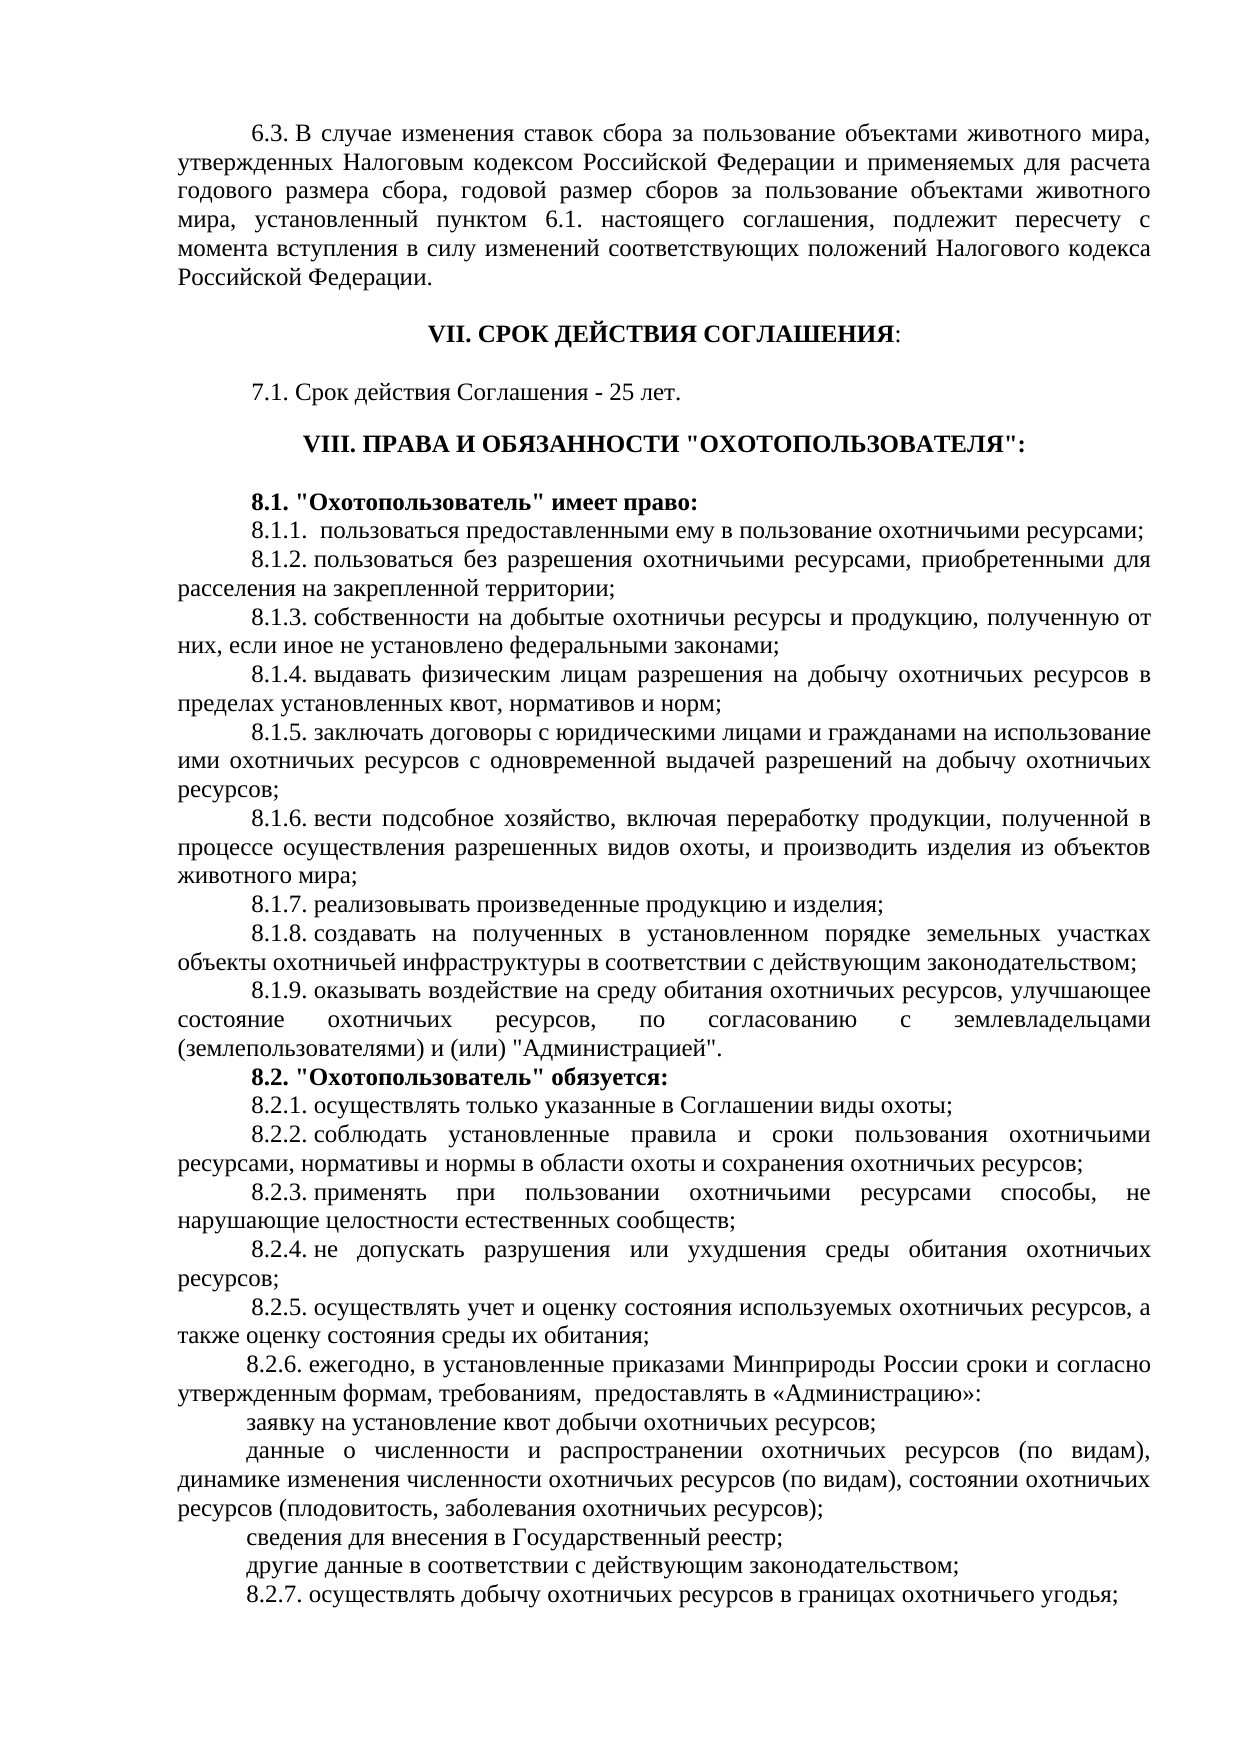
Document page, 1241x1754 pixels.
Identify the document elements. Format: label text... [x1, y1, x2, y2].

text данные о численности и распространении охотничьих ресурсов (по видам), динамике изменения численности охотничьих ресурсов (по видам), состоянии охотничьих ресурсов (плодовитость, заболевания охотничьих ресурсов); [177, 1436, 1152, 1522]
text сведения для внесения в Государственный реестр; [177, 1522, 1152, 1551]
text 8.2.1. осуществлять только указанные в Соглашении виды охоты; [177, 1091, 1152, 1119]
text 8.1. "Охотопользователь" имеет право: [177, 487, 1152, 516]
text другие данные в соответствии с действующим законодательством; [177, 1551, 1152, 1579]
text 8.2.2. соблюдать установленные правила и сроки пользования охотничьими ресурсами, нормативы и нормы в области охоты и сохранения охотничьих ресурсов; [177, 1119, 1152, 1177]
text 8.1.8. создавать на полученных в установленном порядке земельных участках объекты охотничьей инфраструктуры в соответствии с действующим законодательством; [177, 918, 1152, 976]
text 8.2.4. не допускать разрушения или ухудшения среды обитания охотничьих ресурсов; [177, 1234, 1152, 1292]
text 8.1.4. выдавать физическим лицам разрешения на добычу охотничьих ресурсов в пределах установленных квот, нормативов и норм; [177, 659, 1152, 717]
text 8.1.2. пользоваться без разрешения охотничьими ресурсами, приобретенными для расселения на закрепленной территории; [177, 544, 1152, 602]
text 8.2. "Охотопользователь" обязуется: [177, 1062, 1152, 1091]
text VII. СРОК ДЕЙСТВИЯ СОГЛАШЕНИЯ: [177, 319, 1152, 348]
text 8.1.3. собственности на добытые охотничьи ресурсы и продукцию, полученную от них, если иное не установлено федеральными законами; [177, 602, 1152, 659]
text заявку на установление квот добычи охотничьих ресурсов; [177, 1407, 1152, 1436]
text VIII. ПРАВА И ОБЯЗАННОСТИ "ОХОТОПОЛЬЗОВАТЕЛЯ": [177, 429, 1152, 458]
text 8.1.6. вести подсобное хозяйство, включая переработку продукции, полученной в процессе осуществления разрешенных видов охоты, и производить изделия из объектов животного мира; [177, 803, 1152, 889]
text 7.1. Срок действия Соглашения - 25 лет. [177, 377, 1152, 406]
text 8.2.7. осуществлять добычу охотничьих ресурсов в границах охотничьего угодья; [177, 1579, 1152, 1608]
text 8.1.7. реализовывать произведенные продукцию и изделия; [177, 889, 1152, 918]
text 8.2.3. применять при пользовании охотничьими ресурсами способы, не нарушающие целостности естественных сообществ; [177, 1177, 1152, 1234]
text 8.1.1. пользоваться предоставленными ему в пользование охотничьими ресурсами; [177, 516, 1152, 544]
text 8.1.9. оказывать воздействие на среду обитания охотничьих ресурсов, улучшающее состояние охотничьих ресурсов, по согласованию с землевладельцами (землепользователями) и (или) "Администрацией". [177, 976, 1152, 1062]
text 8.2.5. осуществлять учет и оценку состояния используемых охотничьих ресурсов, а также оценку состояния среды их обитания; [177, 1292, 1152, 1349]
text 6.3. В случае изменения ставок сбора за пользование объектами животного мира, утвержденных Налоговым кодексом Российской Федерации и применяемых для расчета годового размера сбора, годовой размер сборов за пользование объектами животного мира, установленный пунктом 6.1. настоящего соглашения, подлежит пересчету с момента вступления в силу изменений соответствующих положений Налогового кодекса Российской Федерации. [177, 118, 1152, 291]
text 8.1.5. заключать договоры с юридическими лицами и гражданами на использование ими охотничьих ресурсов с одновременной выдачей разрешений на добычу охотничьих ресурсов; [177, 717, 1152, 803]
text 8.2.6. ежегодно, в установленные приказами Минприроды России сроки и согласно утвержденным формам, требованиям, предоставлять в «Администрацию»: [177, 1349, 1152, 1407]
